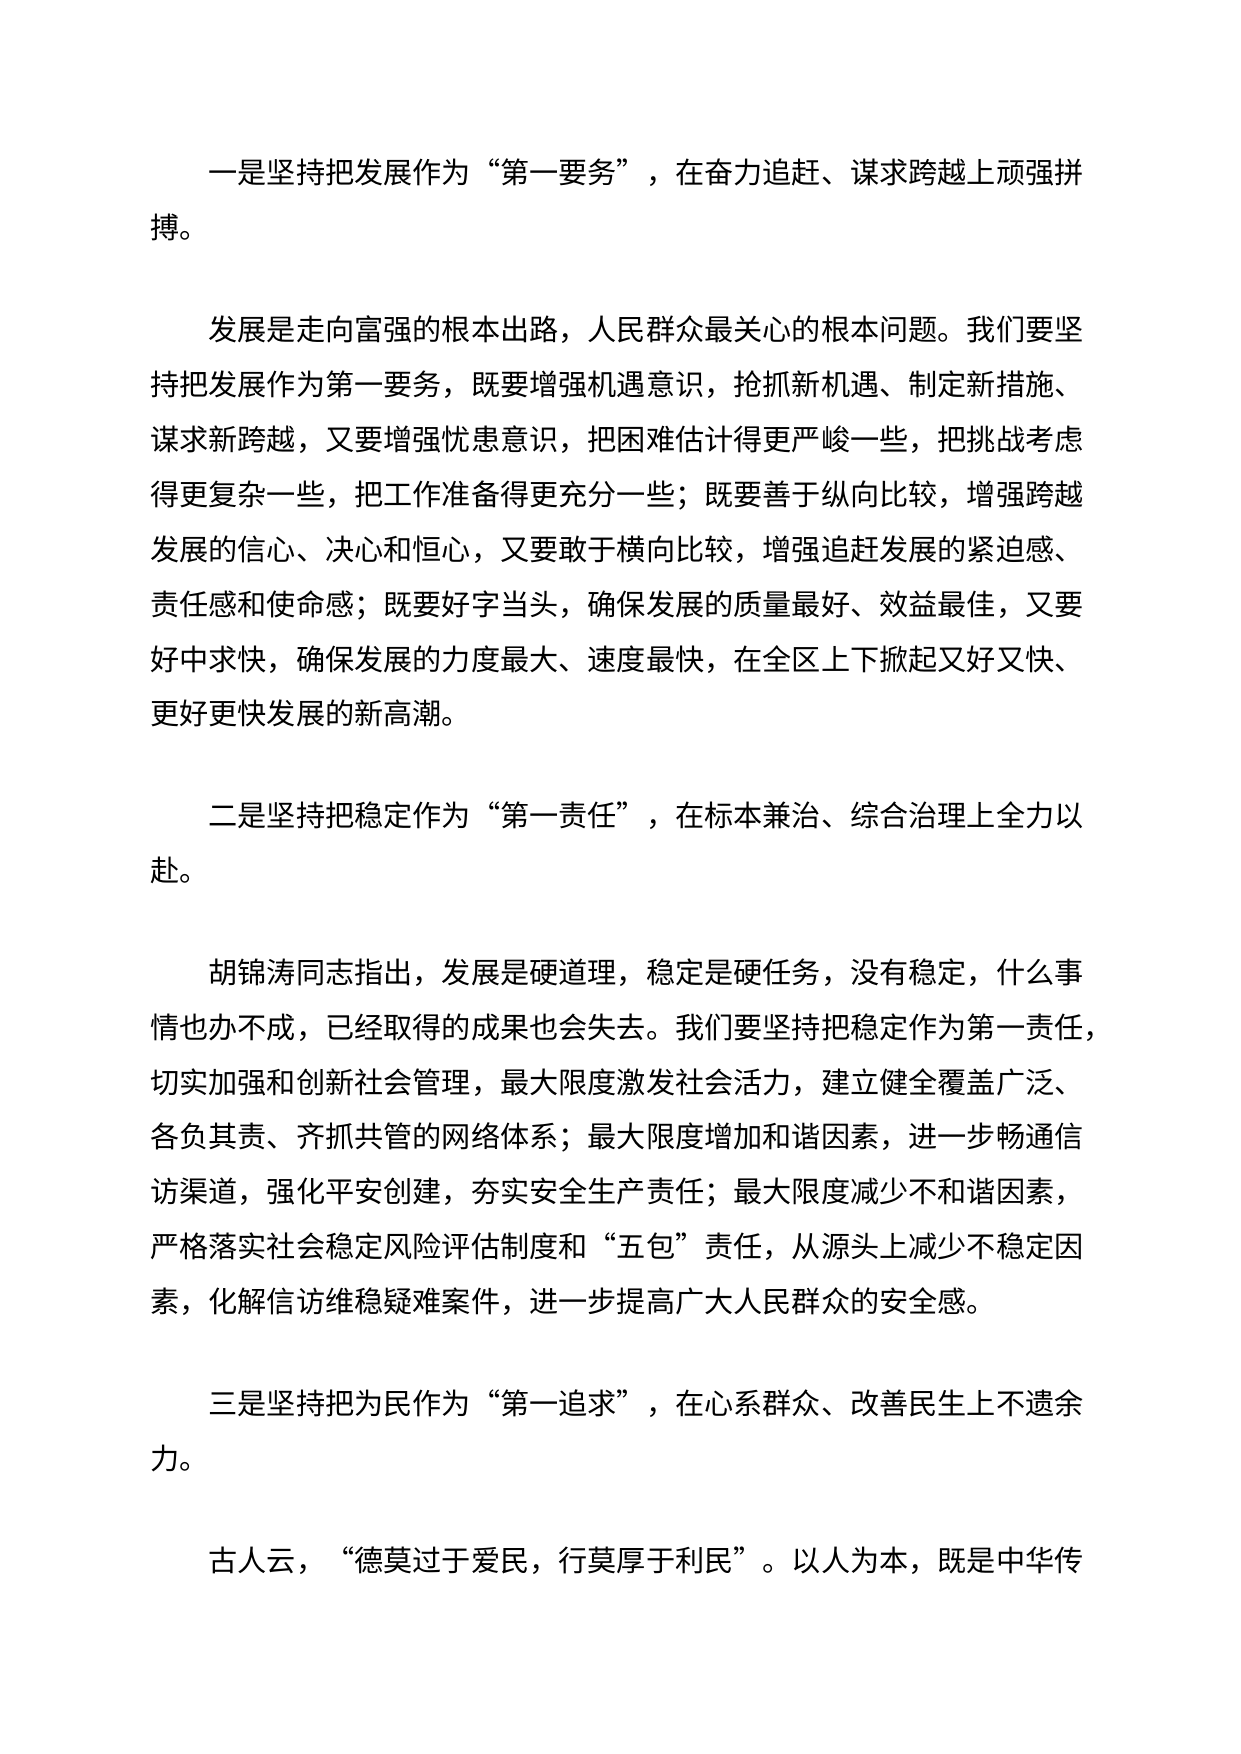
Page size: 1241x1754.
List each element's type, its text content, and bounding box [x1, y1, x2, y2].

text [150, 1537, 1090, 1579]
text 发展是走向富强的根本出路，人民群众最关心的根本问题。我们要坚持把发展作为第一要务，既要增强机遇意识，抢抓新机遇、制定新措施、谋求新跨越，又要增强忧患意识，把困难估计得更严峻一些，把挑战考虑得更复杂一些，把工作准备得更充分一些；既要善于纵向比较，增强跨越发展的信心、决心和恒心，又要敢于横向比较，增强追赶发展的紧迫感、责任感和使命感；既要好字当头，确保发展的质量最好、效益最佳，又要好中求快，确保发展的力度最大、速度最快，在全区上下掀起又好又快、更好更快发展的新高潮。 [150, 307, 1090, 733]
text 三是坚持把为民作为“第一追求”，在心系群众、改善民生上不遗余力。 [150, 1381, 1090, 1478]
text 一是坚持把发展作为“第一要务”，在奋力追赶、谋求跨越上顽强拼搏。 [150, 150, 1090, 247]
text 二是坚持把稳定作为“第一责任”，在标本兼治、综合治理上全力以赴。 [150, 793, 1090, 890]
text 胡锦涛同志指出，发展是硬道理，稳定是硬任务，没有稳定，什么事情也办不成，已经取得的成果也会失去。我们要坚持把稳定作为第一责任，切实加强和创新社会管理，最大限度激发社会活力，建立健全覆盖广泛、各负其责、齐抓共管的网络体系；最大限度增加和谐因素，进一步畅通信访渠道，强化平安创建，夯实安全生产责任；最大限度减少不和谐因素，严格落实社会稳定风险评估制度和“五包”责任，从源头上减少不稳定因素，化解信访维稳疑难案件，进一步提高广大人民群众的安全感。 [150, 949, 1090, 1321]
